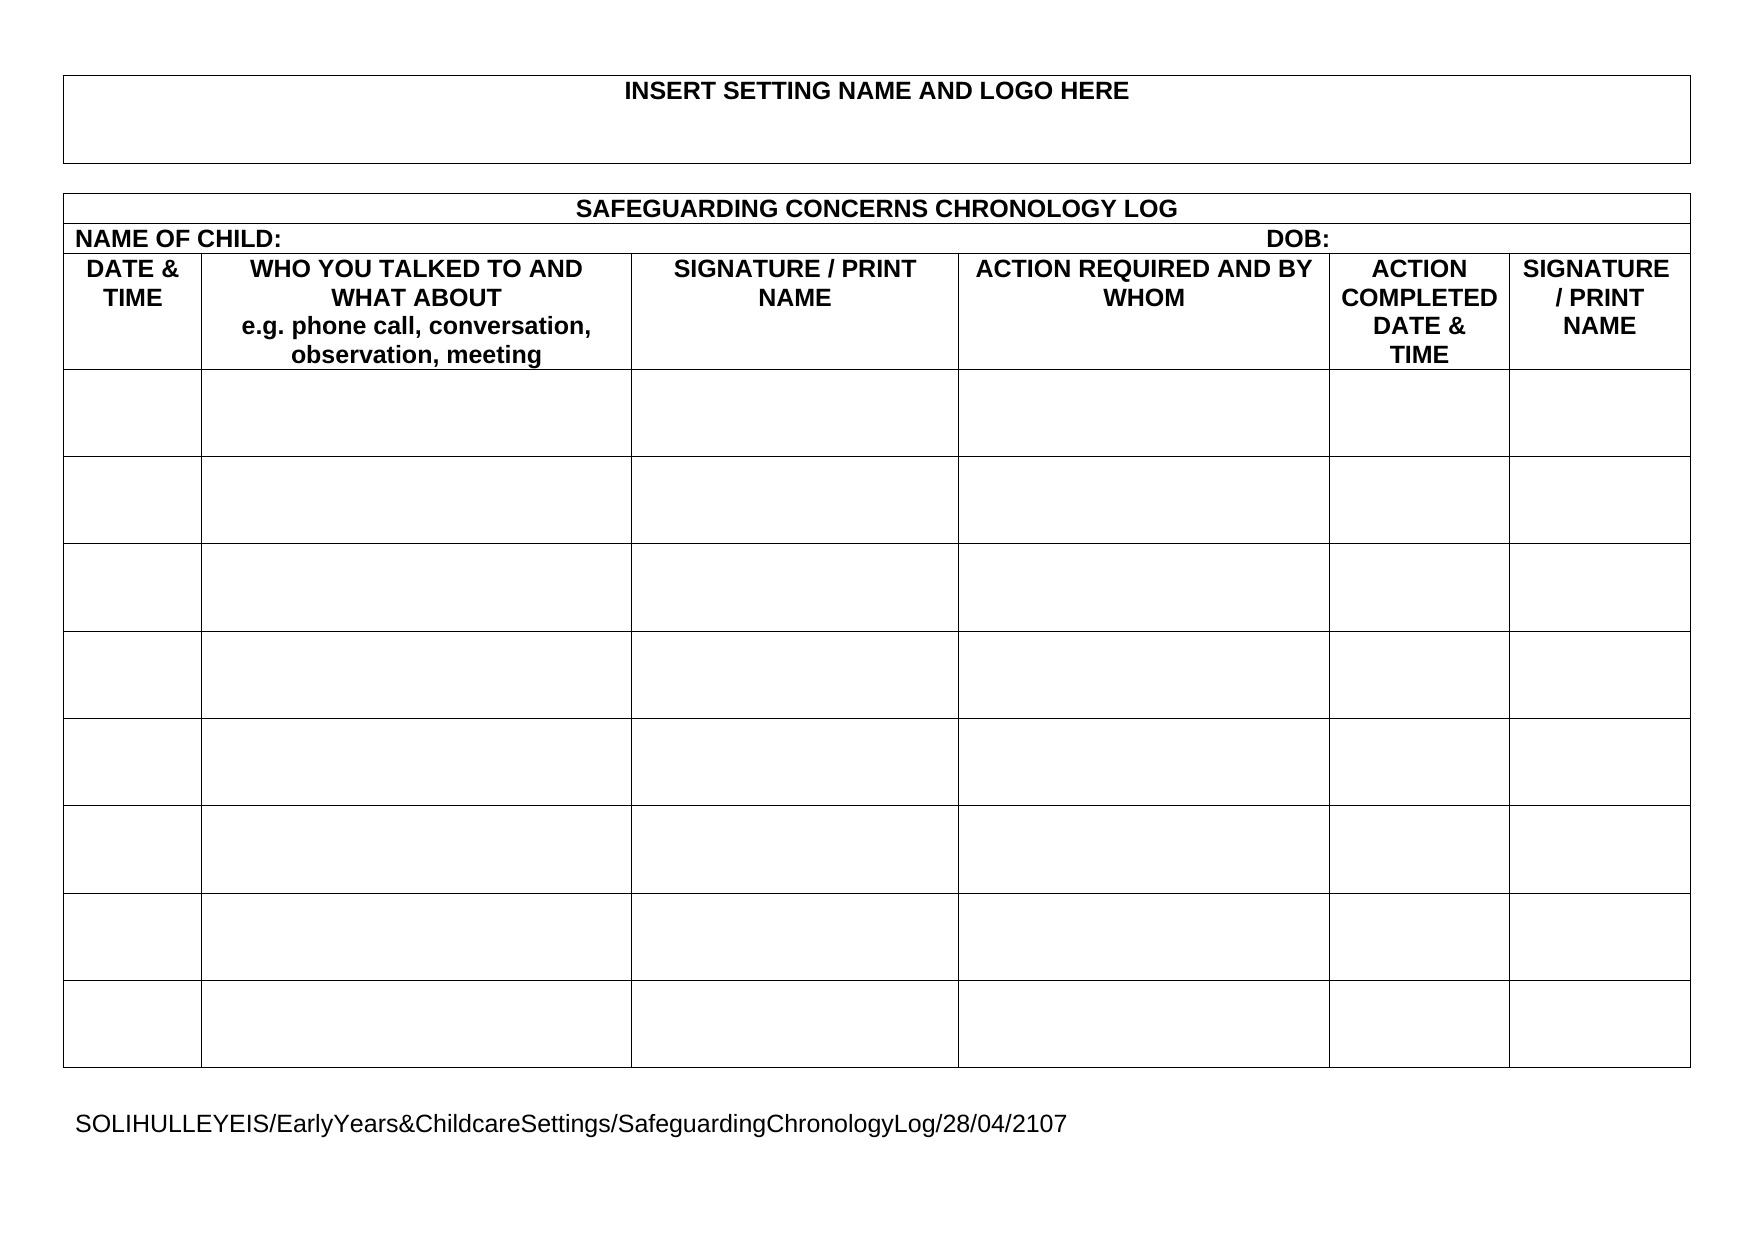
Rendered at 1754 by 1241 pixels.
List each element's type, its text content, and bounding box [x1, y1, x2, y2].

table_cell [64, 981, 201, 1067]
table_cell [64, 632, 201, 718]
table_cell [1330, 981, 1509, 1067]
table_cell [1330, 632, 1509, 718]
table_cell [632, 981, 958, 1067]
table_cell [64, 370, 201, 456]
table_header SAFEGUARDING CONCERNS CHRONOLOGY LOG [64, 194, 1690, 223]
table_cell [632, 894, 958, 980]
table_cell SIGNATURE / PRINT NAME [1510, 254, 1690, 369]
table_cell [202, 457, 631, 543]
table_cell [1330, 719, 1509, 805]
table_cell [959, 806, 1329, 892]
table_cell [1330, 806, 1509, 892]
table_cell [1510, 632, 1690, 718]
table_cell ACTION COMPLETED DATE & TIME [1330, 254, 1509, 369]
table_cell [64, 457, 201, 543]
table_cell WHO YOU TALKED TO AND WHAT ABOUT e.g. phone call, conversation, observation, meeting [202, 254, 631, 369]
table_cell [64, 806, 201, 892]
table_cell ACTION REQUIRED AND BY WHOM [959, 254, 1329, 369]
table_cell [959, 544, 1329, 631]
table_cell [959, 632, 1329, 718]
table_cell [1510, 457, 1690, 543]
table_cell [632, 457, 958, 543]
table_cell [64, 894, 201, 980]
table_cell SIGNATURE / PRINT NAME [632, 254, 958, 369]
table_cell [1330, 894, 1509, 980]
table_cell [64, 544, 201, 631]
table_cell [632, 719, 958, 805]
table_cell [64, 719, 201, 805]
table_cell [202, 632, 631, 718]
table_cell [632, 632, 958, 718]
table_cell [1510, 806, 1690, 892]
table_cell [1510, 719, 1690, 805]
table_cell [1510, 544, 1690, 631]
table_cell [1510, 894, 1690, 980]
table_cell [1330, 544, 1509, 631]
table_cell [202, 719, 631, 805]
table_cell [632, 544, 958, 631]
table_cell [632, 370, 958, 456]
table_cell NAME OF CHILD: DOB: [64, 224, 1690, 253]
table_cell DATE & TIME [64, 254, 201, 369]
table_cell [1510, 370, 1690, 456]
table_cell [959, 370, 1329, 456]
table_cell [202, 544, 631, 631]
table_cell [1510, 981, 1690, 1067]
table_cell [959, 894, 1329, 980]
table_cell [1330, 457, 1509, 543]
table_header INSERT SETTING NAME AND LOGO HERE [64, 76, 1690, 163]
table_cell [1330, 370, 1509, 456]
table_cell [202, 894, 631, 980]
table_cell [202, 806, 631, 892]
table_cell [202, 981, 631, 1067]
table_cell [202, 370, 631, 456]
table_cell [959, 719, 1329, 805]
table_cell [632, 806, 958, 892]
table_cell [959, 457, 1329, 543]
table_cell [959, 981, 1329, 1067]
